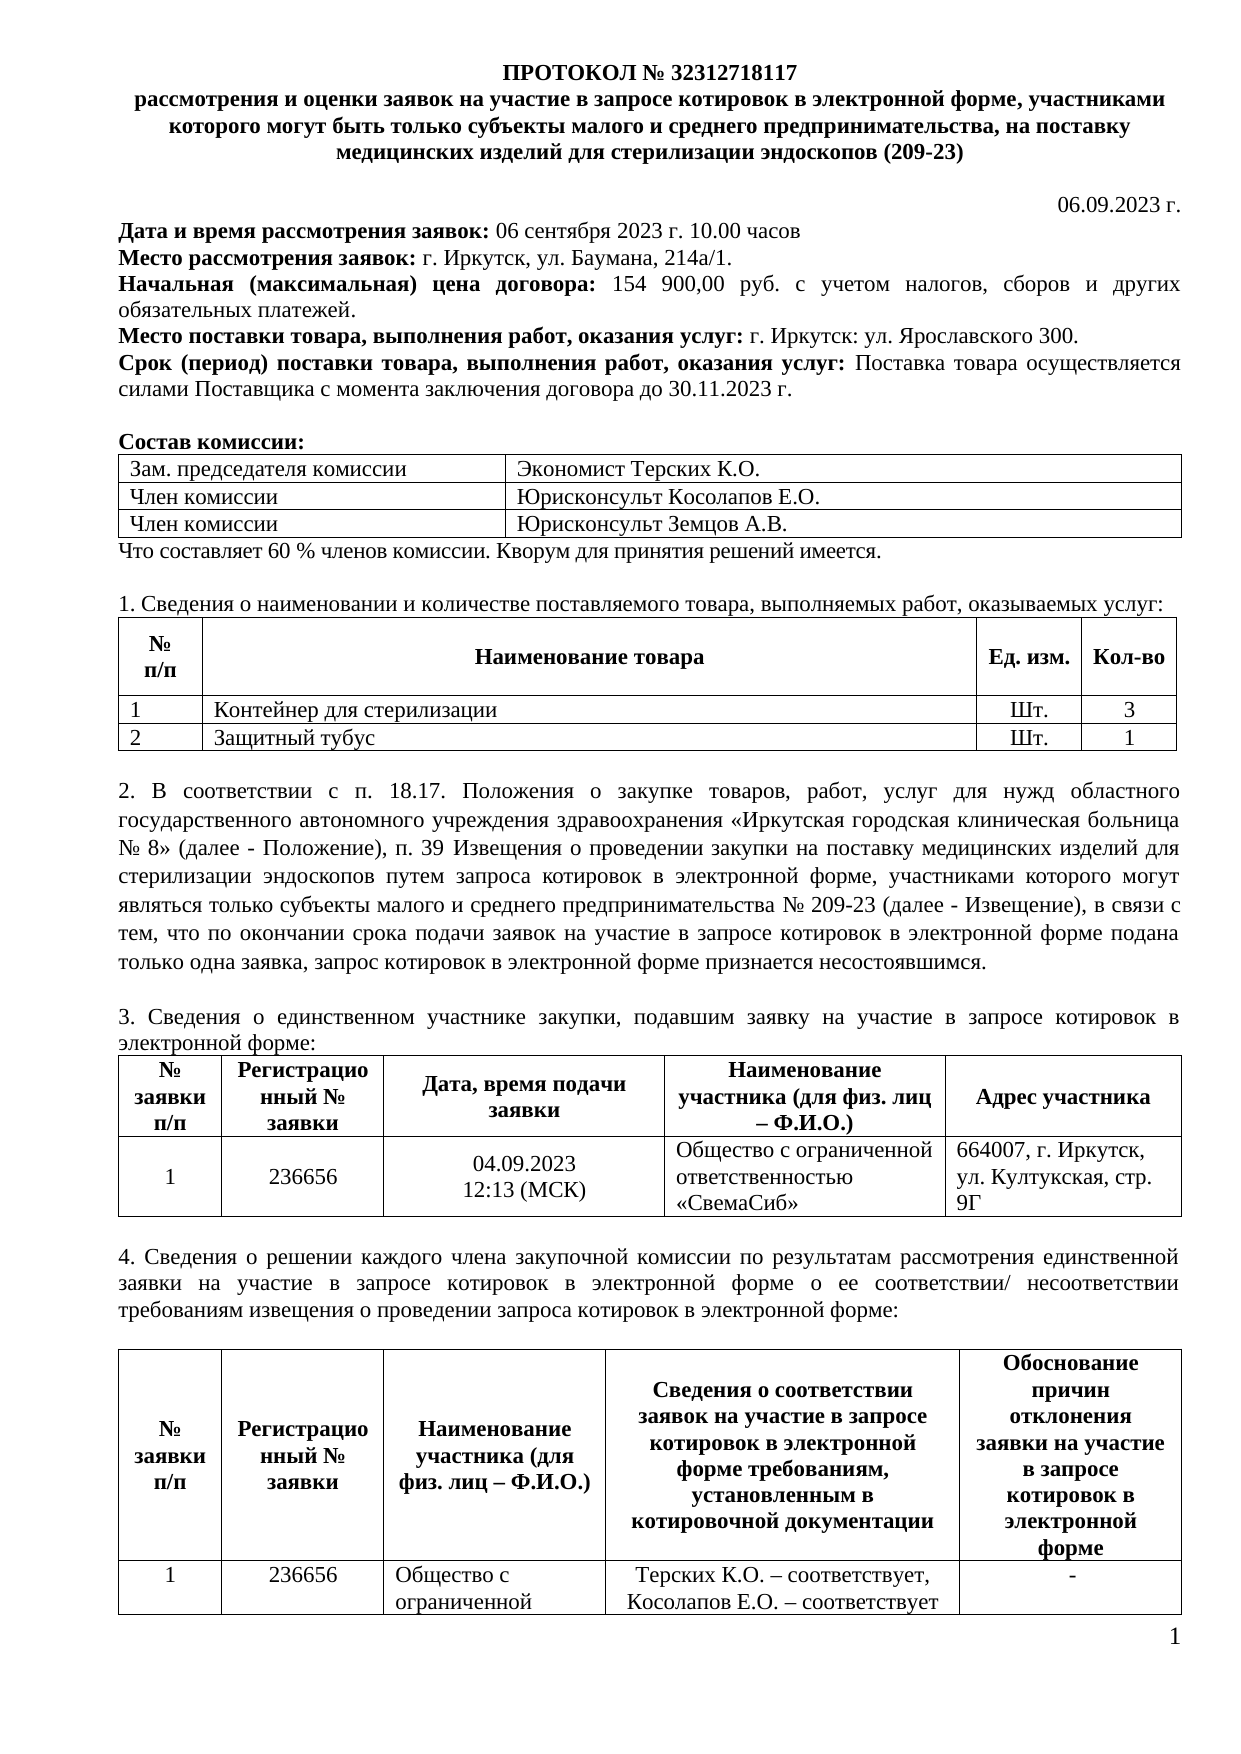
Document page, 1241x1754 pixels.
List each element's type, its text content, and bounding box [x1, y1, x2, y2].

table_cell 664007, г. Иркутск, ул. Култукская, стр. 9Г [946, 1137, 1181, 1216]
text Срок (период) поставки товара, выполнения работ, оказания услуг: Поставка товара осуществляется силами Поставщика с момента заключения договора до 30.11.2023 г. [118, 349, 1181, 402]
text Место рассмотрения заявок: г. Иркутск, ул. Баумана, 214а/1. [118, 243, 1181, 270]
table_cell 1 [119, 696, 202, 722]
table_cell Шт. [977, 696, 1081, 722]
table_cell Член комиссии [119, 483, 505, 509]
text 3. Сведения о единственном участнике закупки, подавшим заявку на участие в запросе котировок в электронной форме: [118, 1003, 1181, 1055]
table_cell 236656 [222, 1561, 383, 1614]
table_cell Шт. [977, 724, 1081, 750]
table_header Дата, время подачи заявки [384, 1056, 664, 1136]
table_header Экономист Терских К.О. [506, 455, 1181, 482]
text 06.09.2023 г. [118, 191, 1181, 217]
table_header Кол-во [1082, 618, 1176, 695]
text 4. Сведения о решении каждого члена закупочной комиссии по результатам рассмотрения единственной заявки на участие в запросе котировок в электронной форме о ее соответствии/ несоответствии требованиям извещения о проведении запроса котировок в электронной форме: [118, 1243, 1181, 1322]
table_header Зам. председателя комиссии [119, 455, 505, 482]
table_cell 1 [1082, 724, 1176, 750]
table_cell 3 [1082, 696, 1176, 722]
table_header Наименование участника (для физ. лиц – Ф.И.О.) [384, 1350, 605, 1560]
table_cell 236656 [222, 1137, 383, 1216]
table_cell 1 [119, 1561, 221, 1614]
table_header Регистрационный № заявки [222, 1056, 383, 1136]
text Что составляет 60 % членов комиссии. Кворум для принятия решений имеется. [118, 538, 1181, 564]
text Место поставки товара, выполнения работ, оказания услуг: г. Иркутск: ул. Ярославского 300. [118, 323, 1181, 349]
title ПРОТОКОЛ № 32312718117 [118, 59, 1181, 85]
text 1. Сведения о наименовании и количестве поставляемого товара, выполняемых работ, оказываемых услуг: [118, 590, 1181, 617]
table_cell - [960, 1561, 1181, 1614]
table_cell Общество с ограниченной ответственностью «СвемаСиб» [665, 1137, 945, 1216]
table_cell 1 [119, 1137, 221, 1216]
table_cell Член комиссии [119, 510, 505, 537]
table_header № заявки п/п [119, 1056, 221, 1136]
text Начальная (максимальная) цена договора: 154 900,00 руб. с учетом налогов, сборов и других обязательных платежей. [118, 270, 1181, 323]
table_header Сведения о соответствии заявок на участие в запросе котировок в электронной форме требованиям, установленным в котировочной документации [606, 1350, 959, 1560]
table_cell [606, 1561, 959, 1614]
table_cell 2 [119, 724, 202, 750]
table_cell Контейнер для стерилизации [203, 696, 976, 722]
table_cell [384, 1561, 605, 1614]
table_cell Юрисконсульт Косолапов Е.О. [506, 483, 1181, 509]
table_cell Защитный тубус [203, 724, 976, 750]
table_cell Юрисконсульт Земцов А.В. [506, 510, 1181, 537]
table_header Обоснование причин отклонения заявки на участие в запросе котировок в электронной форме [960, 1350, 1181, 1560]
table_header Наименование товара [203, 618, 976, 695]
table_header № заявки п/п [119, 1350, 221, 1560]
table_header Наименование участника (для физ. лиц – Ф.И.О.) [665, 1056, 945, 1136]
text Состав комиссии: [118, 428, 1181, 454]
table_header Ед. изм. [977, 618, 1081, 695]
table_header № п/п [119, 618, 202, 695]
table_header Регистрационный № заявки [222, 1350, 383, 1560]
text Дата и время рассмотрения заявок: 06 сентября 2023 г. 10.00 часов [118, 217, 1181, 243]
text 2. В соответствии с п. 18.17. Положения о закупке товаров, работ, услуг для нужд областного государственного автономного учреждения здравоохранения «Иркутская городская клиническая больница № 8» (далее - Положение), п. 39 Извещения о проведении закупки на поставку медицинских изделий для стерилизации эндоскопов путем запроса котировок в электронной форме, участниками которого могут являться только субъекты малого и среднего предпринимательства № 209-23 (далее - Извещение), в связи с тем, что по окончании срока подачи заявок на участие в запросе котировок в электронной форме подана только одна заявка, запрос котировок в электронной форме признается несостоявшимся. [118, 777, 1181, 974]
table_cell 04.09.2023 12:13 (МСК) [384, 1137, 664, 1216]
table_header Адрес участника [946, 1056, 1181, 1136]
text рассмотрения и оценки заявок на участие в запросе котировок в электронной форме, участниками которого могут быть только субъекты малого и среднего предпринимательства, на поставку медицинских изделий для стерилизации эндоскопов (209-23) [118, 85, 1181, 164]
